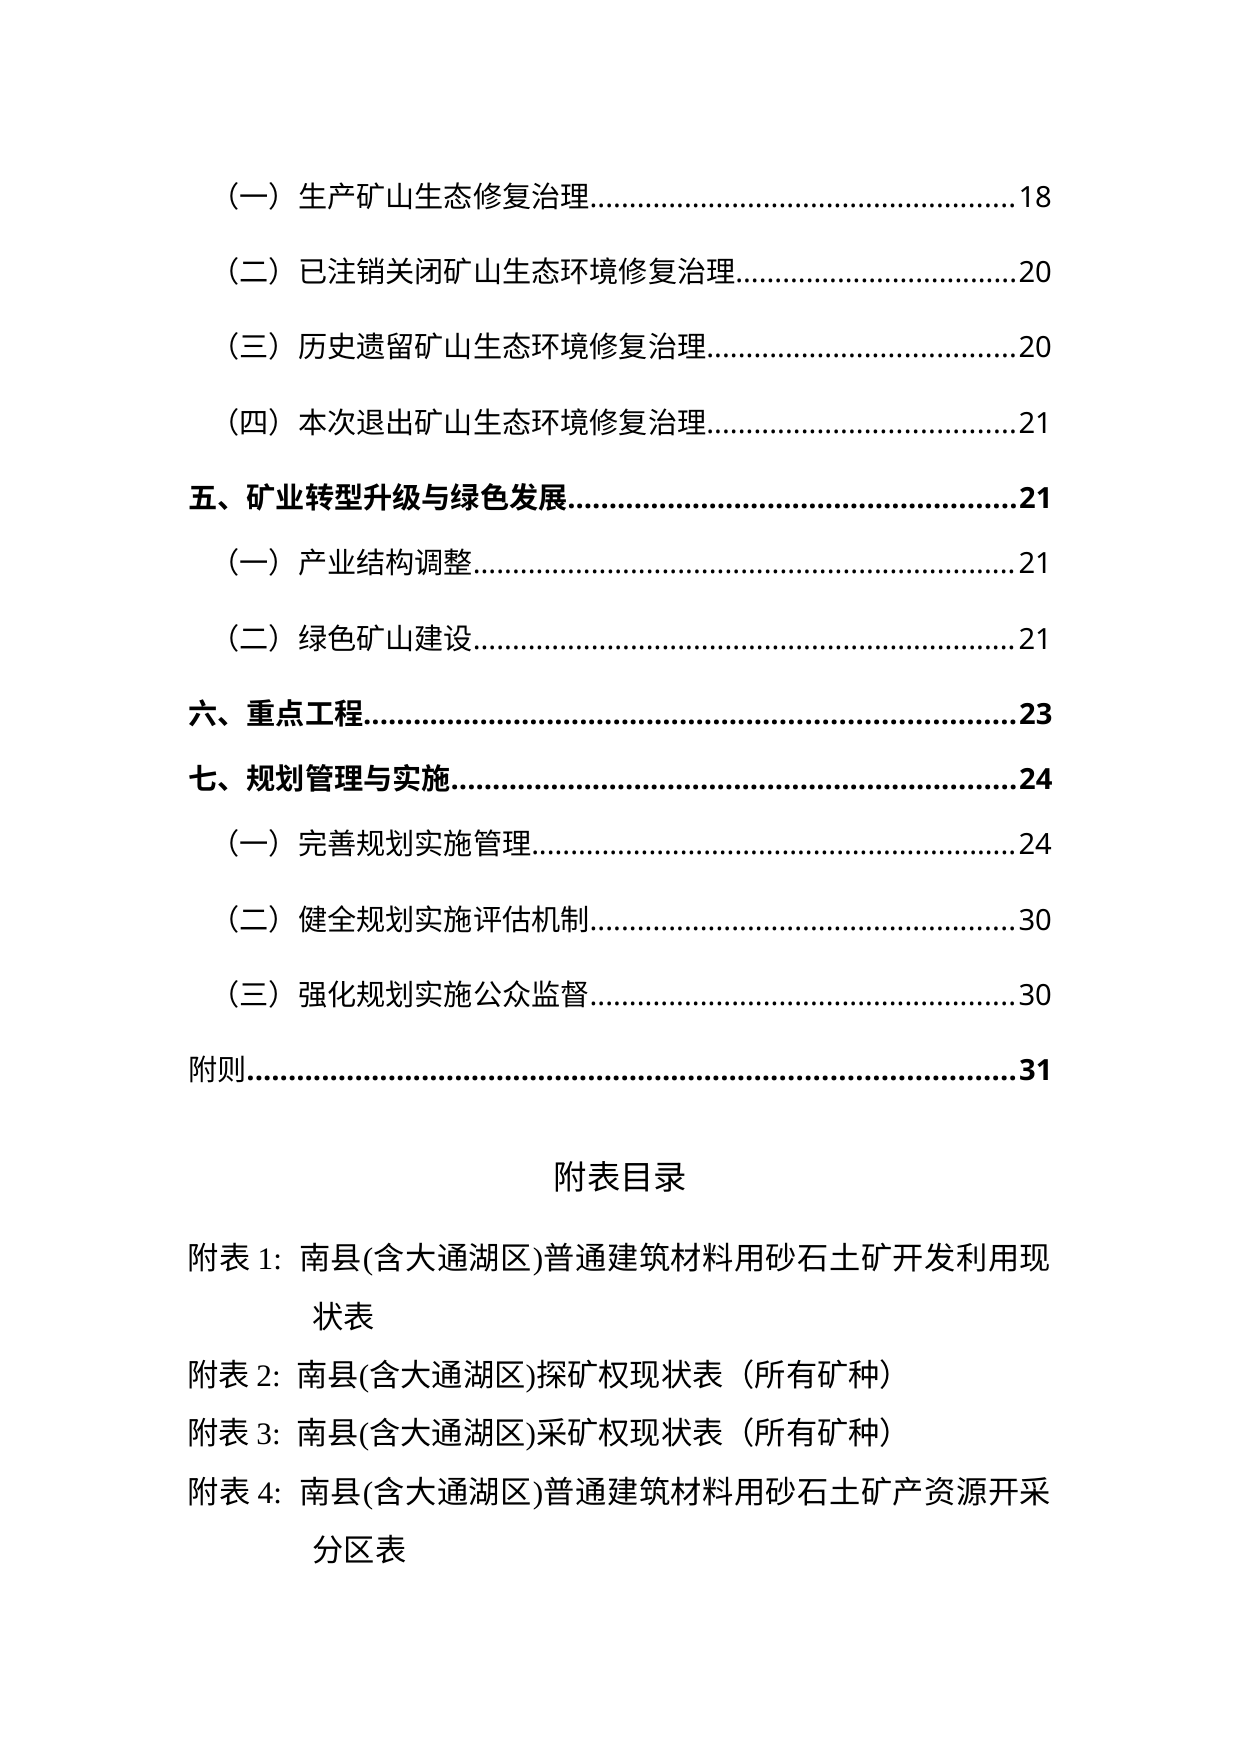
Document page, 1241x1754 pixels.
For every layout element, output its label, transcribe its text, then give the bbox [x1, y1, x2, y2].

text （一）产业结构调整 21 [210, 529, 1053, 594]
text （二）绿色矿山建设 21 [210, 604, 1053, 669]
text 五、矿业转型升级与绿色发展 21 [187, 464, 1053, 529]
text （三）历史遗留矿山生态环境修复治理 20 [210, 313, 1053, 378]
text 附表4: 南县(含大通湖区)普通建筑材料用砂石土矿产资源开采分区表 [187, 1456, 1053, 1573]
text 附表1: 南县(含大通湖区)普通建筑材料用砂石土矿开发利用现状表 [187, 1223, 1053, 1340]
text （四）本次退出矿山生态环境修复治理 21 [210, 388, 1053, 453]
text 附表目录 [187, 1151, 1053, 1199]
text 附则 31 [187, 1036, 1053, 1101]
text 附表2: 南县(含大通湖区)探矿权现状表（所有矿种） [187, 1340, 1053, 1398]
text （一）生产矿山生态修复治理 18 [210, 162, 1053, 227]
text （二）已注销关闭矿山生态环境修复治理 20 [210, 237, 1053, 302]
text 六、重点工程 23 [187, 679, 1053, 744]
text 附表3: 南县(含大通湖区)采矿权现状表（所有矿种） [187, 1398, 1053, 1456]
text 七、规划管理与实施 24 [187, 744, 1053, 809]
text （二）健全规划实施评估机制 30 [210, 885, 1053, 950]
text （一）完善规划实施管理 24 [210, 809, 1053, 874]
text （三）强化规划实施公众监督 30 [210, 960, 1053, 1025]
